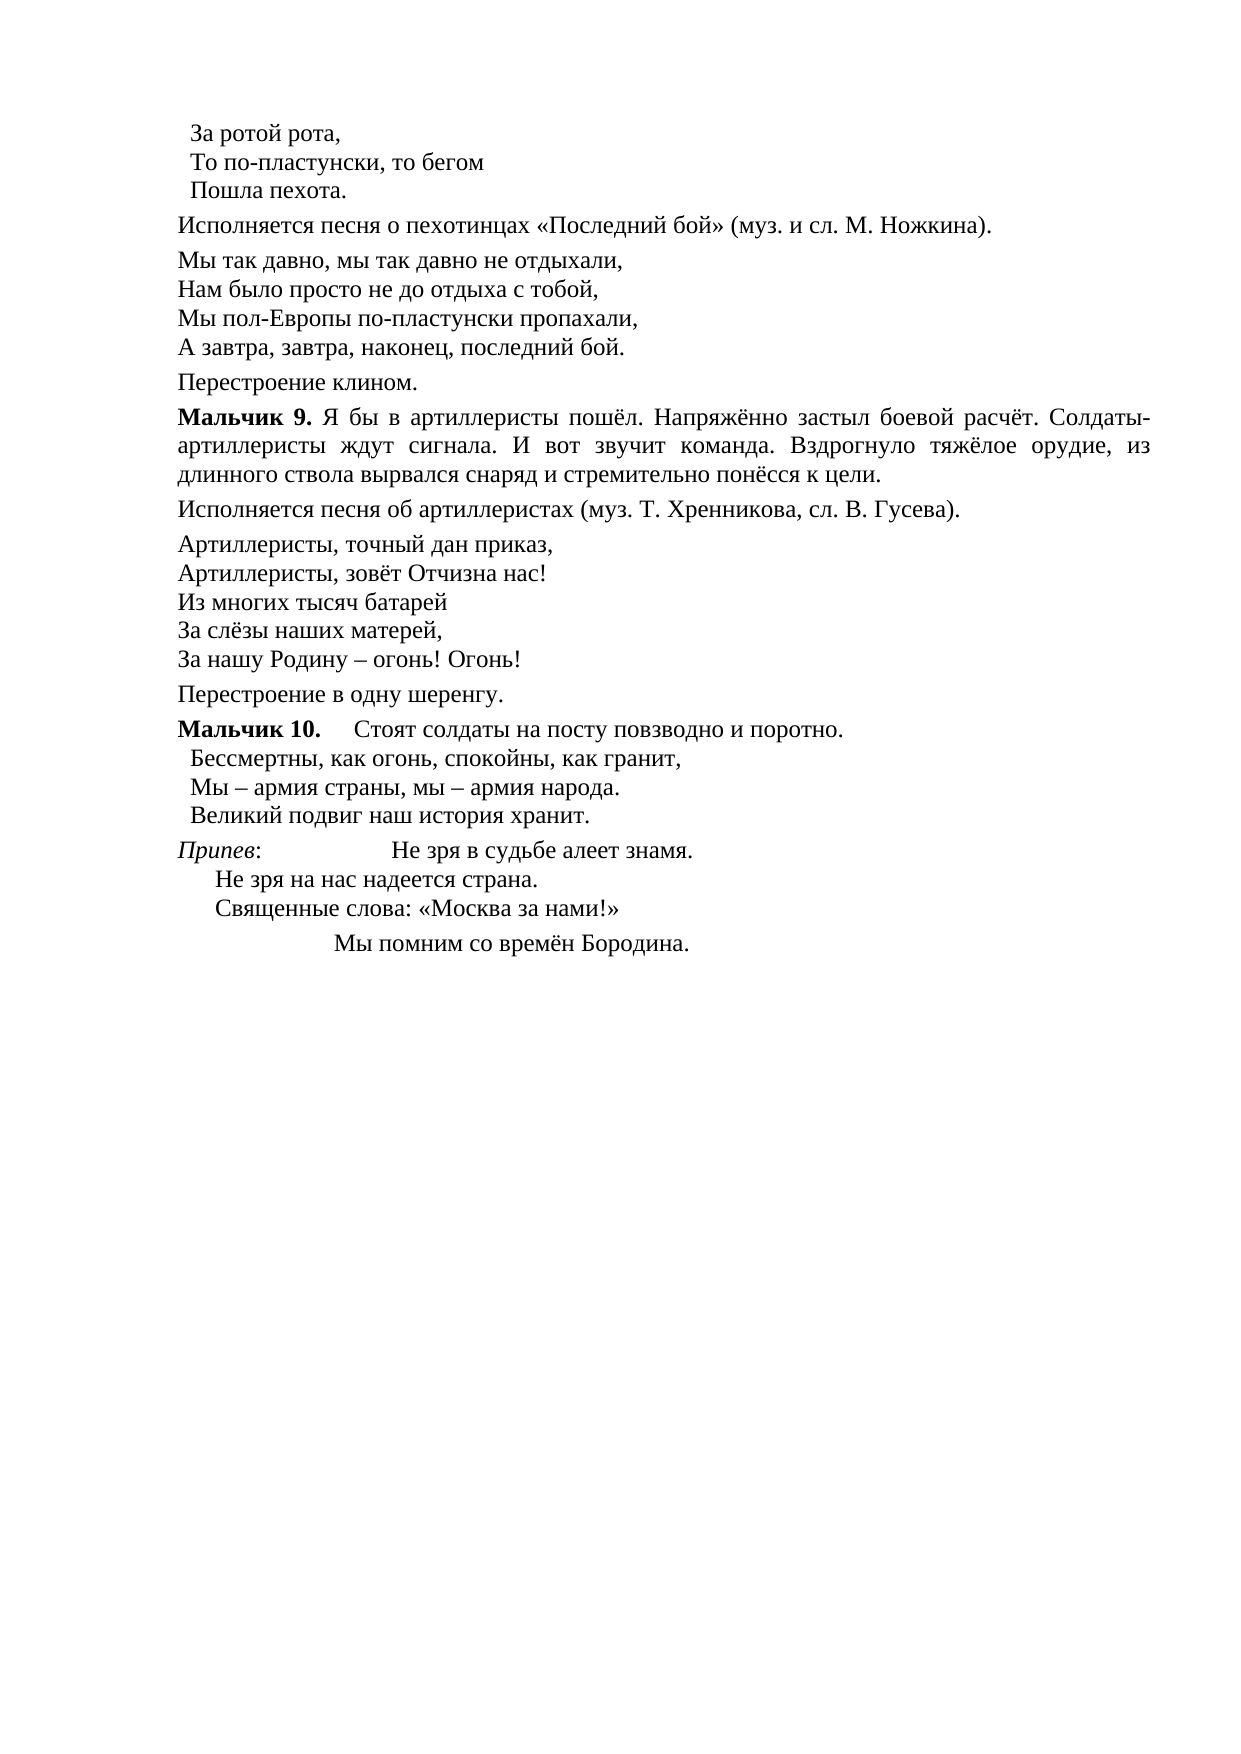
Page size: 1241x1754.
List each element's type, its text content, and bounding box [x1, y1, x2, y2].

text Артиллеристы, точный дан приказ, [177, 529, 1152, 558]
text Мальчик 10. Стоят солдаты на посту повзводно и поротно. [177, 714, 1152, 743]
text Мы пол-Европы по-пластунски пропахали, [177, 303, 1152, 332]
text Священные слова: «Москва за нами!» [177, 893, 1152, 922]
text То по-пластунски, то бегом [177, 147, 1152, 176]
text Нам было просто не до отдыха с тобой, [177, 274, 1152, 303]
text А завтра, завтра, наконец, последний бой. [177, 332, 1152, 361]
text За нашу Родину – огонь! Огонь! [177, 644, 1152, 673]
text Пошла пехота. [177, 176, 1152, 204]
text Артиллеристы, зовёт Отчизна нас! [177, 558, 1152, 587]
text Исполняется песня об артиллеристах (муз. Т. Хренникова, сл. В. Гусева). [177, 494, 1152, 523]
text За ротой рота, [177, 118, 1152, 147]
text Припев: Не зря в судьбе алеет знамя. [177, 836, 1152, 864]
text Перестроение клином. [177, 367, 1152, 396]
text Мальчик 9. Я бы в артиллеристы пошёл. Напряжённо застыл боевой расчёт. Солдаты-артиллеристы ждут сигнала. И вот звучит команда. Вздрогнуло тяжёлое орудие, из длинного ствола вырвался снаряд и стремительно понёсся к цели. [177, 402, 1152, 488]
text Исполняется песня о пехотинцах «Последний бой» (муз. и сл. М. Ножкина). [177, 211, 1152, 239]
text Бессмертны, как огонь, спокойны, как гранит, [177, 743, 1152, 772]
text Перестроение в одну шеренгу. [177, 679, 1152, 708]
text Мы помним со времён Бородина. [177, 928, 1152, 957]
text Мы – армия страны, мы – армия народа. [177, 772, 1152, 801]
text За слёзы наших матерей, [177, 616, 1152, 644]
text Не зря на нас надеется страна. [177, 864, 1152, 893]
text Из многих тысяч батарей [177, 587, 1152, 616]
text Мы так давно, мы так давно не отдыхали, [177, 246, 1152, 274]
text Великий подвиг наш история хранит. [177, 801, 1152, 829]
